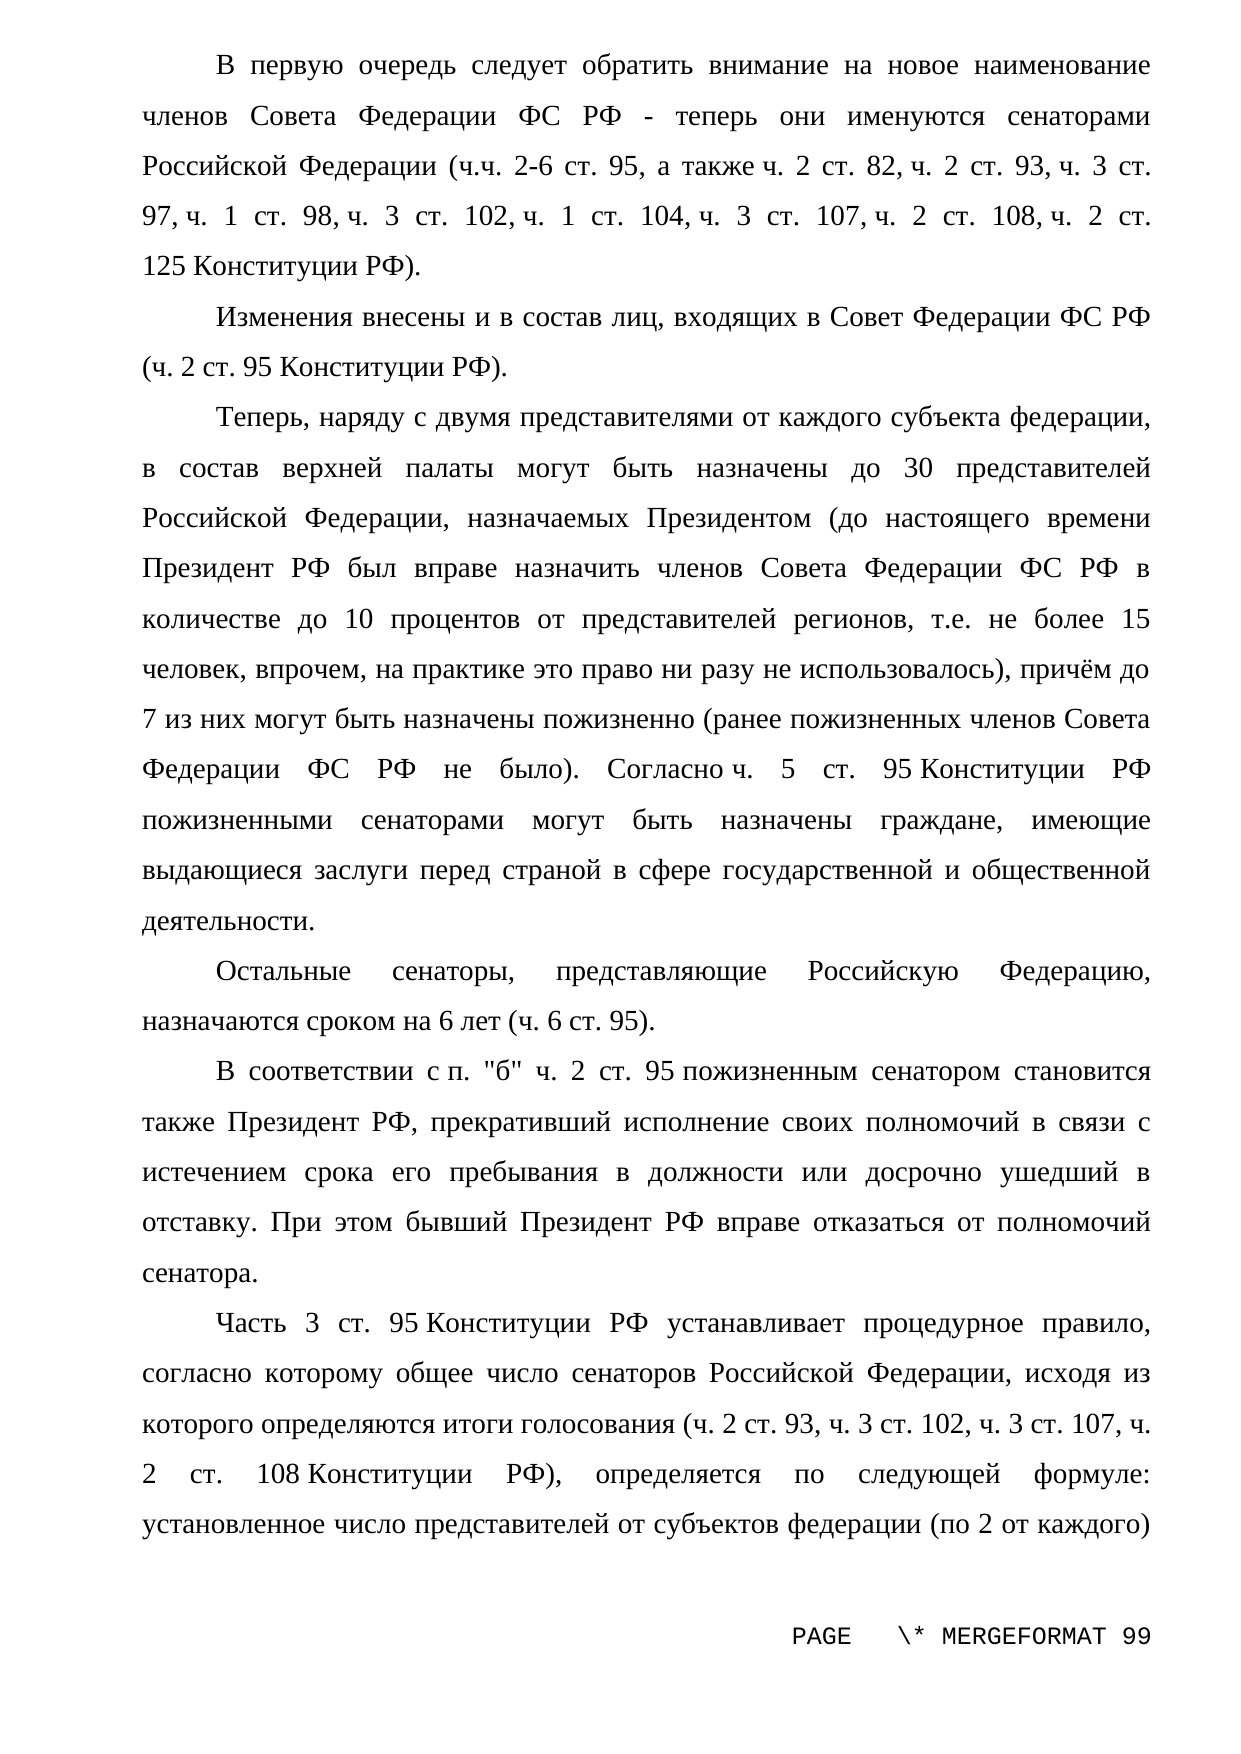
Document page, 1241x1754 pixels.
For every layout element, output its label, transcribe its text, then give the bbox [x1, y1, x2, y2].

text В первую очередь следует обратить внимание на новое наименование членов Совета Федерации ФС РФ - теперь они именуются сенаторами Российской Федерации (ч.ч. 2-6 ст. 95, а также ч. 2 ст. 82, ч. 2 ст. 93, ч. 3 ст. 97, ч. 1 ст. 98, ч. 3 ст. 102, ч. 1 ст. 104, ч. 3 ст. 107, ч. 2 ст. 108, ч. 2 ст. 125 Конституции РФ). [142, 47, 1152, 282]
text Теперь, наряду с двумя представителями от каждого субъекта федерации, в состав верхней палаты могут быть назначены до 30 представителей Российской Федерации, назначаемых Президентом (до настоящего времени Президент РФ был вправе назначить членов Совета Федерации ФС РФ в количестве до 10 процентов от представителей регионов, т.е. не более 15 человек, впрочем, на практике это право ни разу не использовалось), причём до 7 из них могут быть назначены пожизненно (ранее пожизненных членов Совета Федерации ФС РФ не было). Согласно ч. 5 ст. 95 Конституции РФ пожизненными сенаторами могут быть назначены граждане, имеющие выдающиеся заслуги перед страной в сфере государственной и общественной деятельности. [142, 399, 1152, 936]
text В соответствии с п. "б" ч. 2 ст. 95 пожизненным сенатором становится также Президент РФ, прекративший исполнение своих полномочий в связи с истечением срока его пребывания в должности или досрочно ушедший в отставку. При этом бывший Президент РФ вправе отказаться от полномочий сенатора. [142, 1053, 1152, 1288]
text Остальные сенаторы, представляющие Российскую Федерацию, назначаются сроком на 6 лет (ч. 6 ст. 95). [142, 953, 1152, 1037]
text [142, 1305, 1152, 1540]
text Изменения внесены и в состав лиц, входящих в Совет Федерации ФС РФ (ч. 2 ст. 95 Конституции РФ). [142, 299, 1152, 383]
